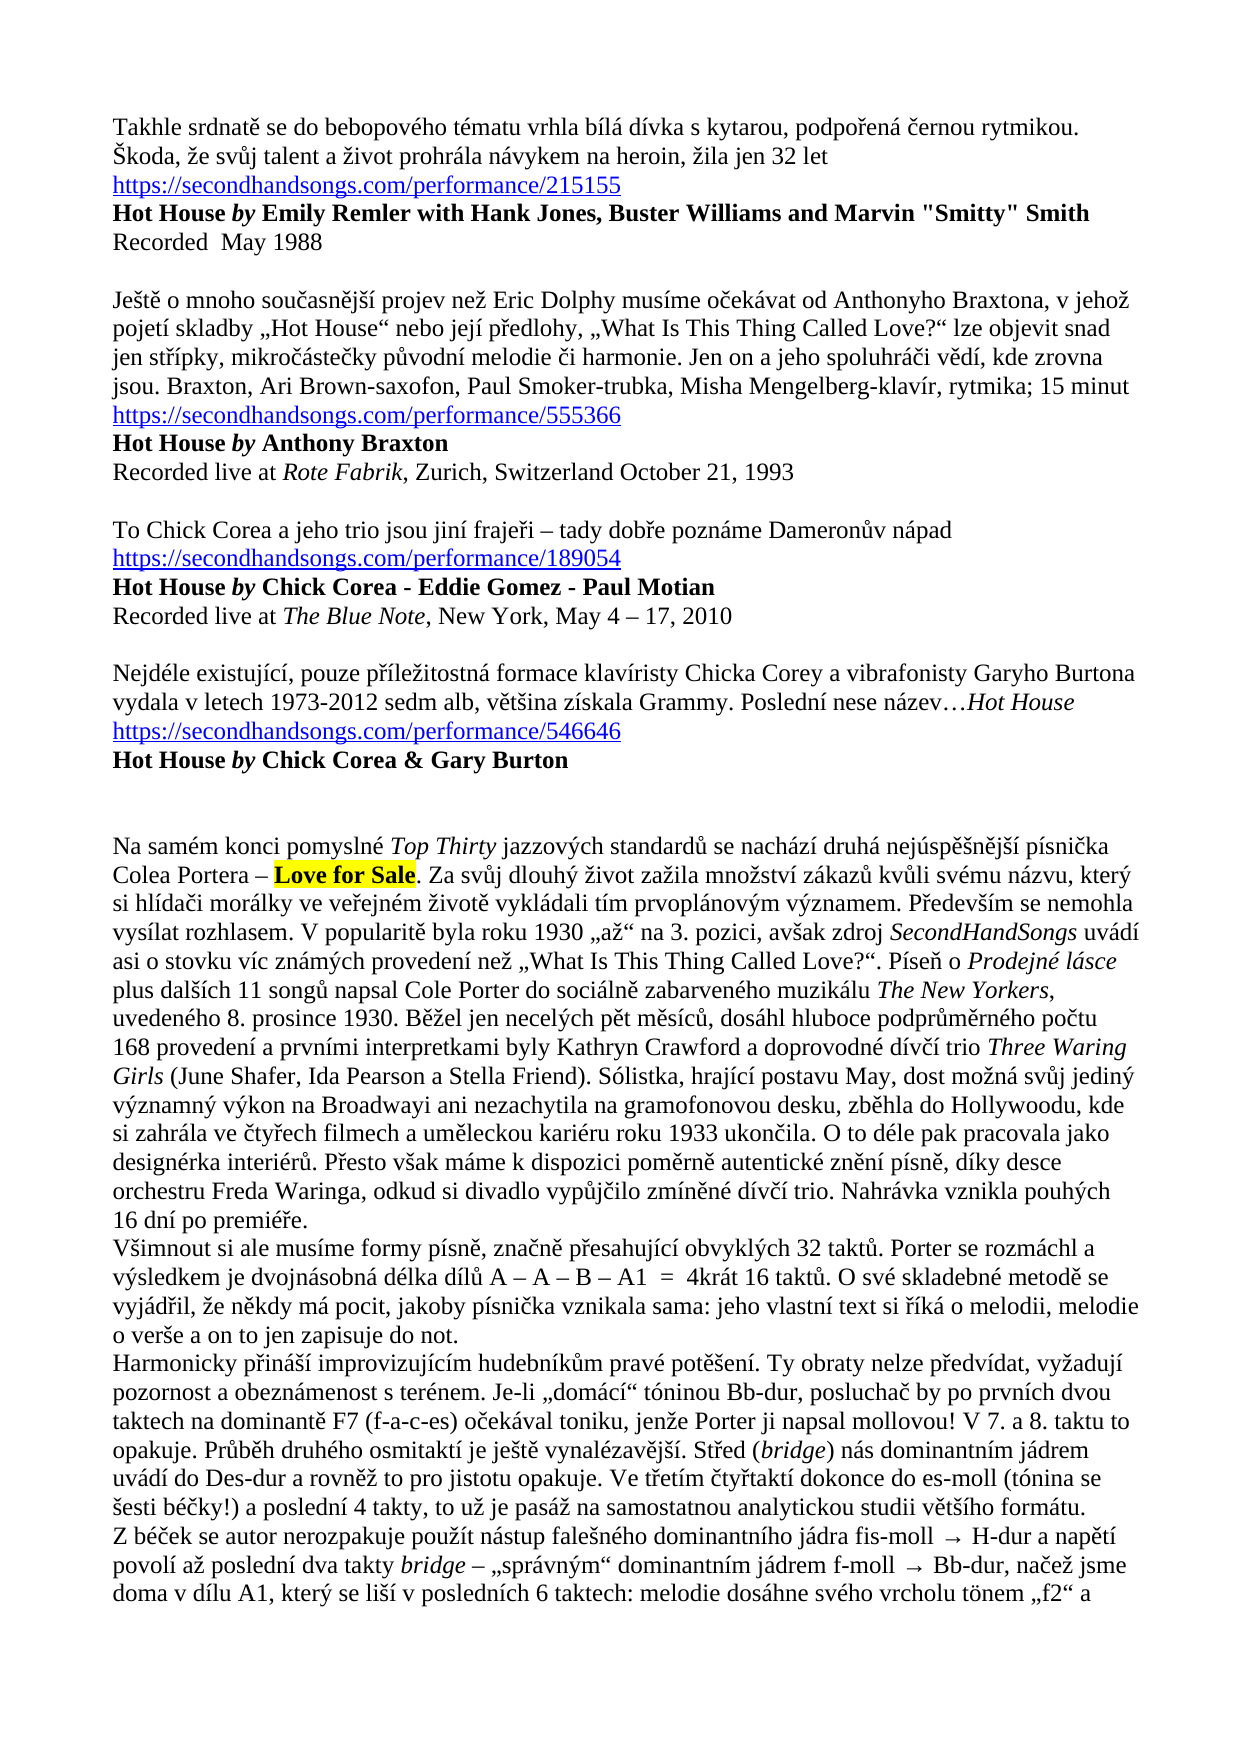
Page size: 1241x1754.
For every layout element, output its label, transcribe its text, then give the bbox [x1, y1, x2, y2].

text https://secondhandsongs.com/performance/189054 [112, 543, 1140, 572]
text Nejdéle existující, pouze příležitostná formace klavíristy Chicka Corey a vibrafonisty Garyho Burtona vydala v letech 1973-2012 sedm alb, většina získala Grammy. Poslední nese název…Hot House [112, 658, 1140, 716]
text Hot House by Chick Corea & Gary Burton [112, 745, 1140, 773]
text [112, 1348, 1140, 1607]
text Hot House by Anthony Braxton [112, 428, 1140, 457]
text https://secondhandsongs.com/performance/555366 [112, 400, 1140, 428]
text To Chick Corea a jeho trio jsou jiní frajeři – tady dobře poznáme Dameronův nápad [112, 515, 1140, 543]
text Recorded live at Rote Fabrik, Zurich, Switzerland October 21, 1993 [112, 457, 1140, 486]
text Ještě o mnoho současnější projev než Eric Dolphy musíme očekávat od Anthonyho Braxtona, v jehož pojetí skladby „Hot House“ nebo její předlohy, „What Is This Thing Called Love?“ lze objevit snad jen střípky, mikročástečky původní melodie či harmonie. Jen on a jeho spoluhráči vědí, kde zrovna jsou. Braxton, Ari Brown-saxofon, Paul Smoker-trubka, Misha Mengelberg-klavír, rytmika; 15 minut [112, 285, 1140, 400]
text Recorded May 1988 [112, 227, 1140, 256]
text Hot House by Chick Corea - Eddie Gomez - Paul Motian [112, 572, 1140, 601]
text Hot House by Emily Remler with Hank Jones, Buster Williams and Marvin "Smitty" Smith [112, 198, 1140, 227]
text Na samém konci pomyslné Top Thirty jazzových standardů se nachází druhá nejúspěšnější písnička Colea Portera – Love for Sale. Za svůj dlouhý život zažila množství zákazů kvůli svému názvu, který si hlídači morálky ve veřejném životě vykládali tím prvoplánovým významem. Především se nemohla vysílat rozhlasem. V popularitě byla roku 1930 „až“ na 3. pozici, avšak zdroj SecondHandSongs uvádí asi o stovku víc známých provedení než „What Is This Thing Called Love?“. Píseň o Prodejné lásce plus dalších 11 songů napsal Cole Porter do sociálně zabarveného muzikálu The New Yorkers, uvedeného 8. prosince 1930. Běžel jen necelých pět měsíců, dosáhl hluboce podprůměrného počtu 168 provedení a prvními interpretkami byly Kathryn Crawford a doprovodné dívčí trio Three Waring Girls (June Shafer, Ida Pearson a Stella Friend). Sólistka, hrající postavu May, dost možná svůj jediný významný výkon na Broadwayi ani nezachytila na gramofonovou desku, zběhla do Hollywoodu, kde si zahrála ve čtyřech filmech a uměleckou kariéru roku 1933 ukončila. O to déle pak pracovala jako designérka interiérů. Přesto však máme k dispozici poměrně autentické znění písně, díky desce orchestru Freda Waringa, odkud si divadlo vypůjčilo zmíněné dívčí trio. Nahrávka vznikla pouhých 16 dní po premiéře. [112, 831, 1140, 1233]
text Recorded live at The Blue Note, New York, May 4 – 17, 2010 [112, 601, 1140, 630]
text https://secondhandsongs.com/performance/215155 [112, 170, 1140, 198]
text Všimnout si ale musíme formy písně, značně přesahující obvyklých 32 taktů. Porter se rozmáchl a výsledkem je dvojnásobná délka dílů A – A – B – A1 = 4krát 16 taktů. O své skladebné metodě se vyjádřil, že někdy má pocit, jakoby písnička vznikala sama: jeho vlastní text si říká o melodii, melodie o verše a on to jen zapisuje do not. [112, 1233, 1140, 1348]
text https://secondhandsongs.com/performance/546646 [112, 716, 1140, 745]
text Škoda, že svůj talent a život prohrála návykem na heroin, žila jen 32 let [112, 141, 1140, 170]
text Takhle srdnatě se do bebopového tématu vrhla bílá dívka s kytarou, podpořená černou rytmikou. [112, 112, 1140, 141]
